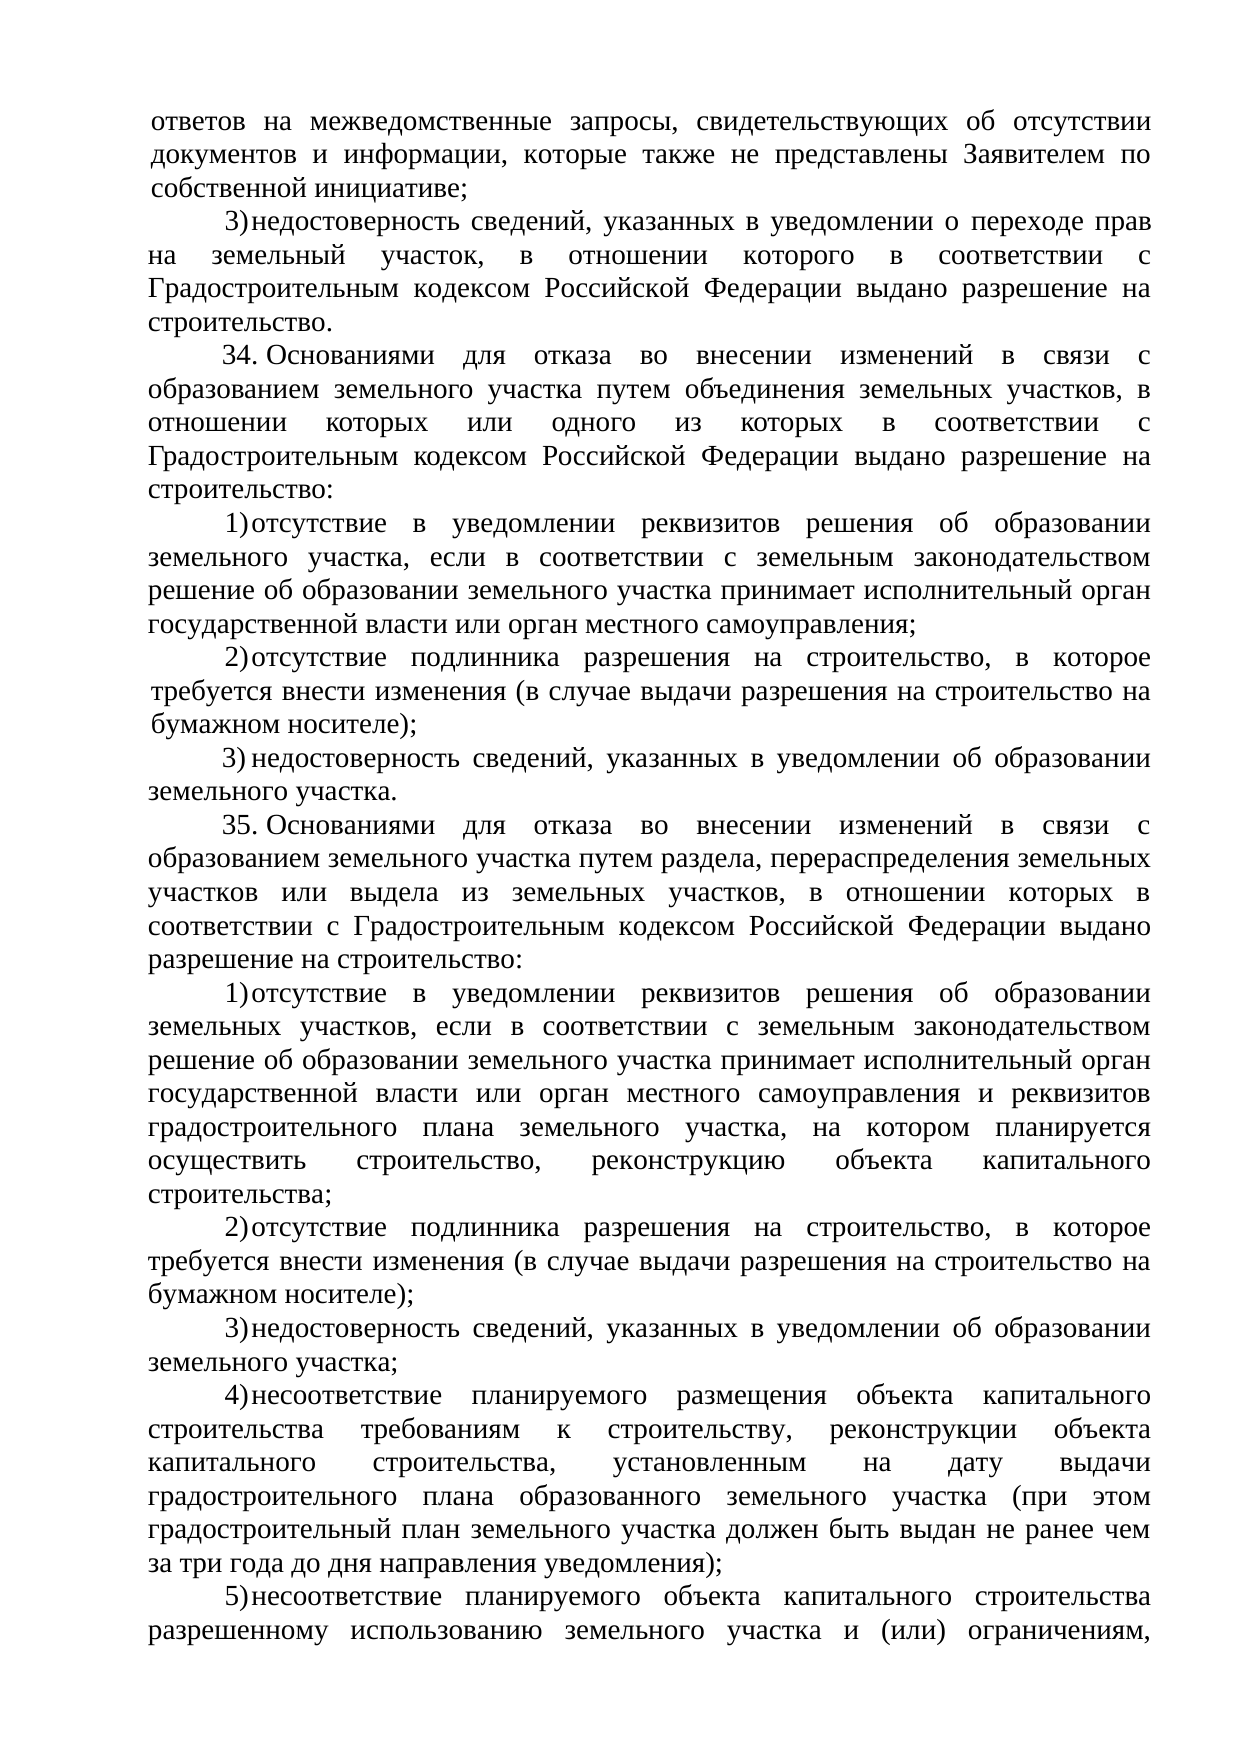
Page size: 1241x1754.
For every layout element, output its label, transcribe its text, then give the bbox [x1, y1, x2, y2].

list отсутствие в уведомлении реквизитов решения об образовании земельного участка, если в соответствии с земельным законодательством решение об образовании земельного участка принимает исполнительный орган государственной власти или орган местного самоуправления; [148, 505, 1152, 639]
list Основаниями для отказа во внесении изменений в связи с образованием земельного участка путем раздела, перераспределения земельных участков или выдела из земельных участков, в отношении которых в соответствии с Градостроительным кодексом Российской Федерации выдано разрешение на строительство: [148, 807, 1152, 975]
list недостоверность сведений, указанных в уведомлении о переходе прав на земельный участок, в отношении которого в соответствии с Градостроительным кодексом Российской Федерации выдано разрешение на строительство. [148, 203, 1152, 337]
list отсутствие в уведомлении реквизитов решения об образовании земельных участков, если в соответствии с земельным законодательством решение об образовании земельного участка принимает исполнительный орган государственной власти или орган местного самоуправления и реквизитов градостроительного плана земельного участка, на котором планируется осуществить строительство, реконструкцию объекта капитального строительства; [148, 975, 1152, 1209]
list недостоверность сведений, указанных в уведомлении об образовании земельного участка; [148, 1310, 1152, 1377]
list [151, 103, 1152, 203]
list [148, 1578, 1152, 1646]
list несоответствие планируемого размещения объекта капитального строительства требованиям к строительству, реконструкции объекта капитального строительства, установленным на дату выдачи градостроительного плана образованного земельного участка (при этом градостроительный план земельного участка должен быть выдан не ранее чем за три года до дня направления уведомления); [148, 1377, 1152, 1578]
list недостоверность сведений, указанных в уведомлении об образовании земельного участка. [148, 740, 1152, 807]
list Основаниями для отказа во внесении изменений в связи с образованием земельного участка путем объединения земельных участков, в отношении которых или одного из которых в соответствии с Градостроительным кодексом Российской Федерации выдано разрешение на строительство: [148, 337, 1152, 505]
